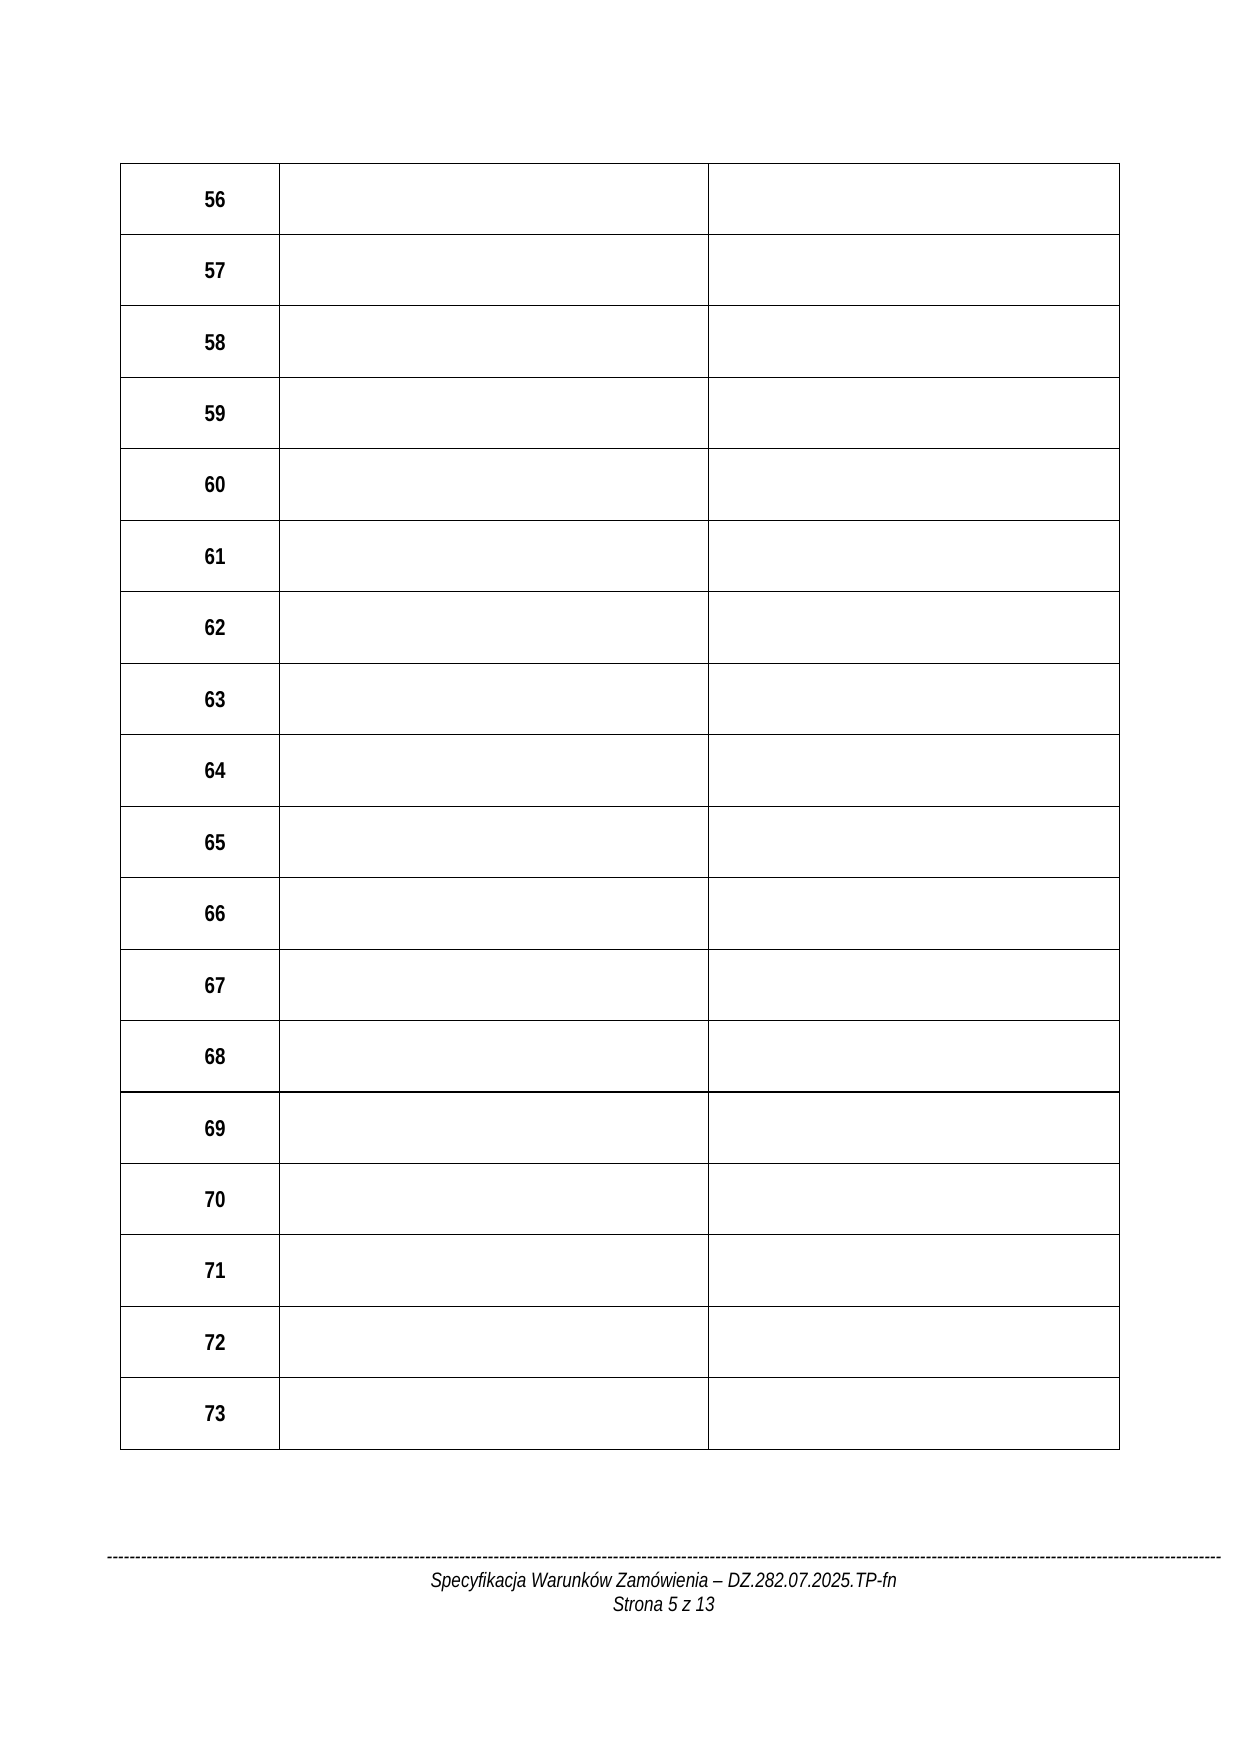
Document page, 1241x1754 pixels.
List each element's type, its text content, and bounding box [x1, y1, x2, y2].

table_cell 72 [121, 1307, 279, 1377]
table_cell 62 [121, 592, 279, 663]
table_cell [709, 950, 1119, 1020]
table_cell [280, 449, 708, 520]
table_cell [709, 378, 1119, 448]
table_cell 58 [121, 306, 279, 377]
table_cell 70 [121, 1164, 279, 1234]
table_cell [280, 1093, 708, 1163]
table_cell [709, 807, 1119, 877]
table_cell [709, 664, 1119, 734]
table_cell 73 [121, 1378, 279, 1449]
table_cell 64 [121, 735, 279, 806]
table_cell [709, 735, 1119, 806]
table_cell [280, 1235, 708, 1306]
table_cell [709, 592, 1119, 663]
table_cell [280, 807, 708, 877]
table_cell [280, 950, 708, 1020]
table_cell [280, 306, 708, 377]
table_cell 57 [121, 235, 279, 305]
table_cell [280, 1021, 708, 1091]
table_cell [280, 878, 708, 948]
table_cell 68 [121, 1021, 279, 1091]
table_cell [709, 164, 1119, 234]
table_cell [709, 1307, 1119, 1377]
table_cell 66 [121, 878, 279, 948]
table_cell [709, 449, 1119, 520]
table_cell [709, 1093, 1119, 1163]
table_cell [709, 521, 1119, 591]
table_cell [709, 306, 1119, 377]
table_cell 71 [121, 1235, 279, 1306]
table_cell [709, 1378, 1119, 1449]
table_cell 60 [121, 449, 279, 520]
table_cell 59 [121, 378, 279, 448]
table_cell 65 [121, 807, 279, 877]
table_cell [709, 1164, 1119, 1234]
table_cell [709, 878, 1119, 948]
table_cell 61 [121, 521, 279, 591]
table_cell [280, 521, 708, 591]
table_cell 56 [121, 164, 279, 234]
table_cell [280, 1307, 708, 1377]
table_cell 67 [121, 950, 279, 1020]
table_cell [280, 1164, 708, 1234]
table_cell 69 [121, 1093, 279, 1163]
table_cell 63 [121, 664, 279, 734]
table_cell [280, 664, 708, 734]
table_cell [709, 235, 1119, 305]
table_cell [709, 1235, 1119, 1306]
table_cell [280, 592, 708, 663]
table_cell [280, 164, 708, 234]
table_cell [280, 378, 708, 448]
table_cell [280, 235, 708, 305]
table_cell [280, 735, 708, 806]
table_cell [709, 1021, 1119, 1091]
table_cell [280, 1378, 708, 1449]
